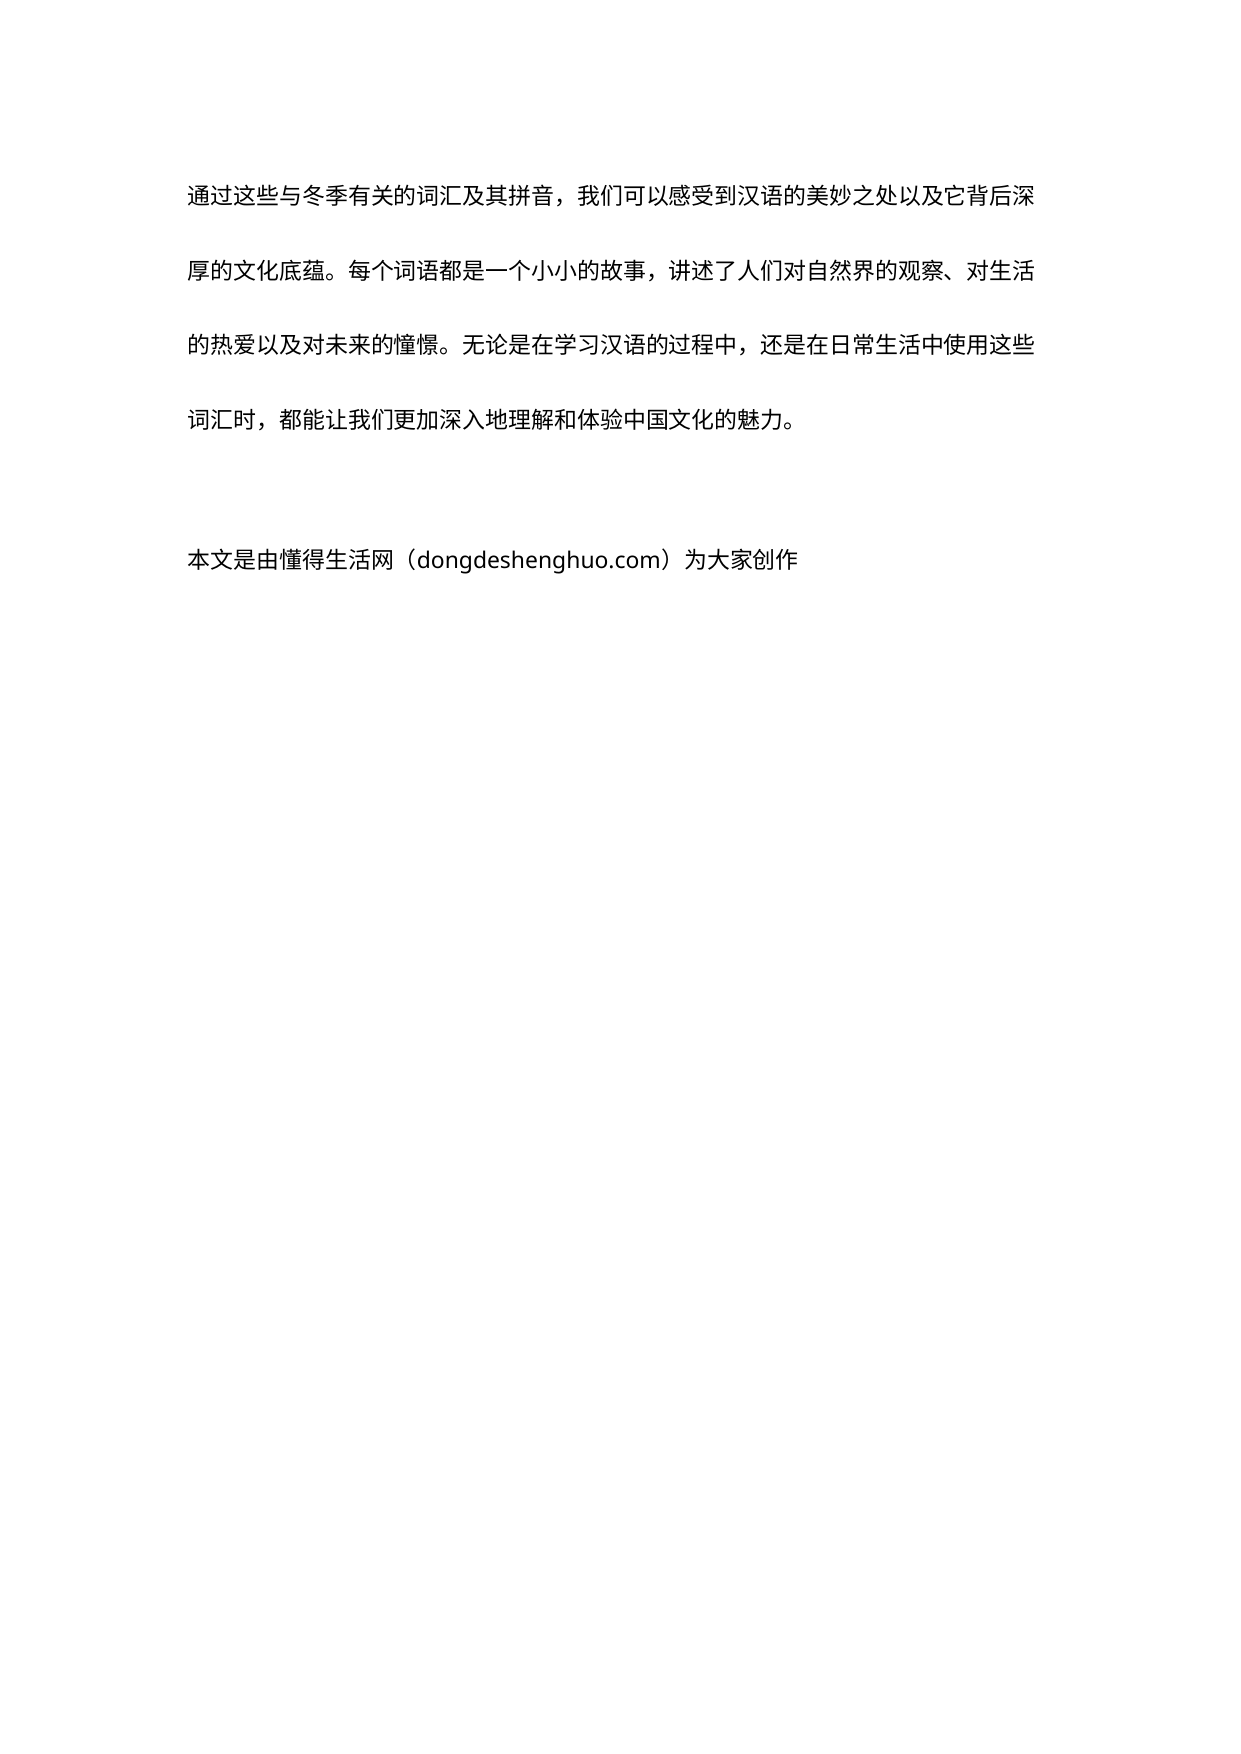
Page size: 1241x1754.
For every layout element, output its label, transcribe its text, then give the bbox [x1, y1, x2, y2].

text 通过这些与冬季有关的词汇及其拼音，我们可以感受到汉语的美妙之处以及它背后深厚的文化底蕴。每个词语都是一个小小的故事，讲述了人们对自然界的观察、对生活的热爱以及对未来的憧憬。无论是在学习汉语的过程中，还是在日常生活中使用这些词汇时，都能让我们更加深入地理解和体验中国文化的魅力。 [187, 162, 1053, 451]
text 本文是由懂得生活网（dongdeshenghuo.com）为大家创作 [187, 526, 1053, 591]
